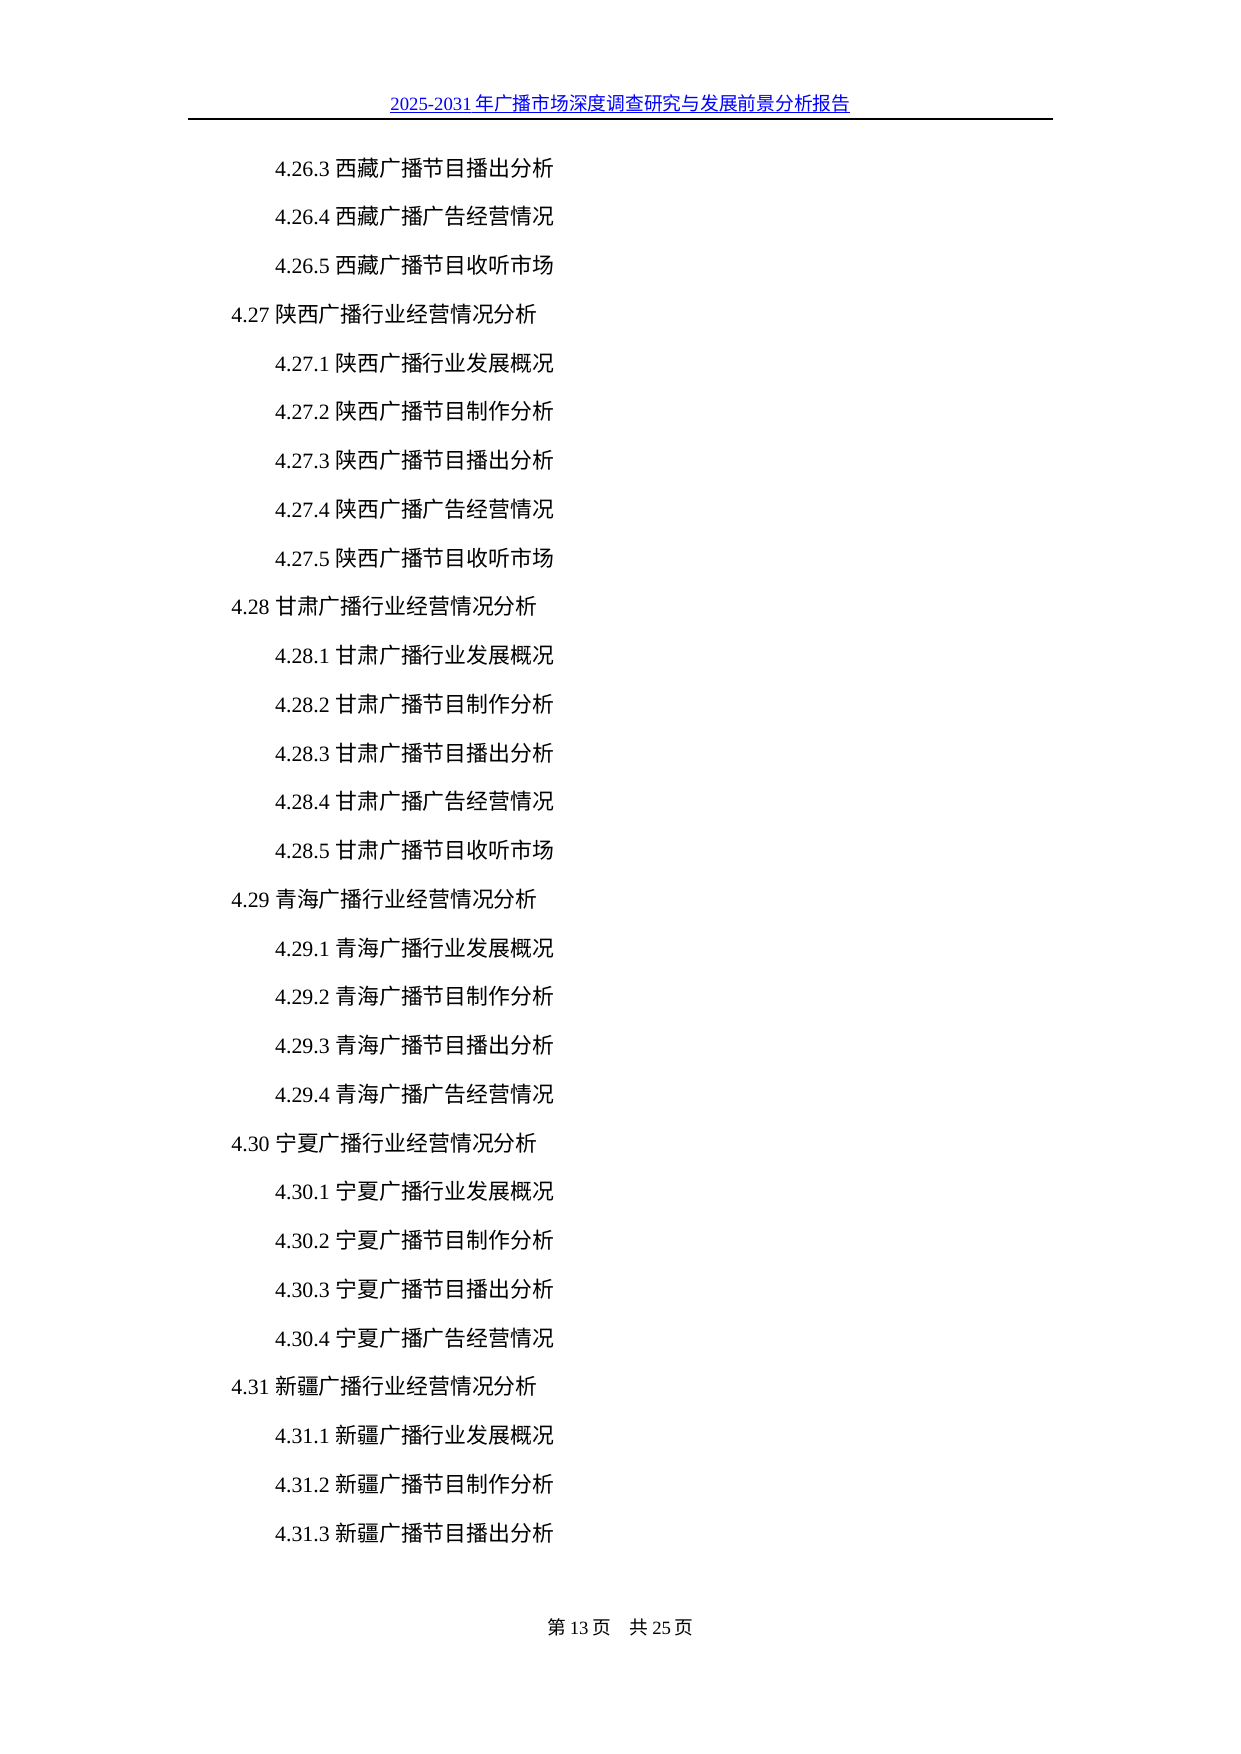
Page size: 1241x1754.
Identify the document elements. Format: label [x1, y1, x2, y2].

text [187, 150, 1053, 1548]
